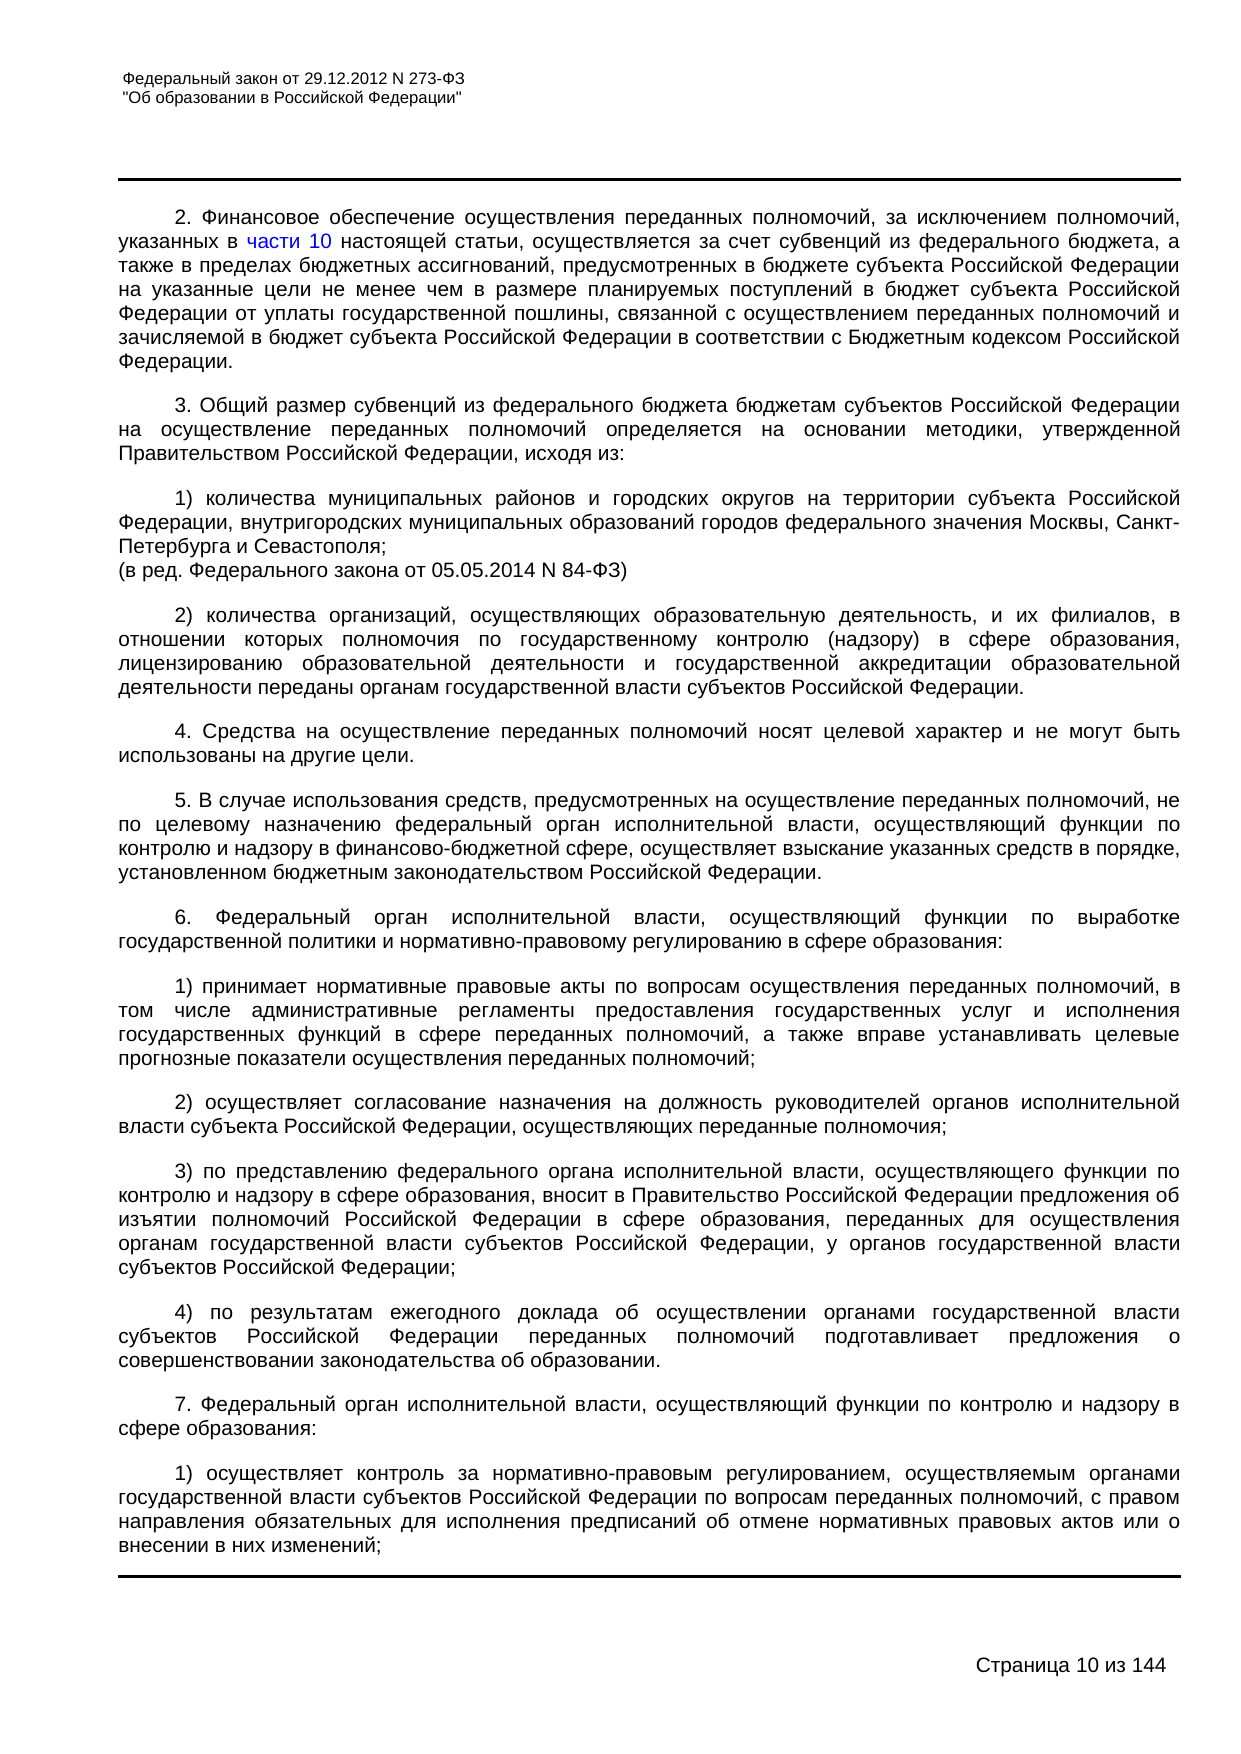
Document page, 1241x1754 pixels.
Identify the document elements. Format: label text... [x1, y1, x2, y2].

text 2) количества организаций, осуществляющих образовательную деятельность, и их филиалов, в отношении которых полномочия по государственному контролю (надзору) в сфере образования, лицензированию образовательной деятельности и государственной аккредитации образовательной деятельности переданы органам государственной власти субъектов Российской Федерации. [118, 603, 1181, 698]
text 2) осуществляет согласование назначения на должность руководителей органов исполнительной власти субъекта Российской Федерации, осуществляющих переданные полномочия; [118, 1090, 1181, 1138]
text 4. Средства на осуществление переданных полномочий носят целевой характер и не могут быть использованы на другие цели. [118, 719, 1181, 767]
text 1) количества муниципальных районов и городских округов на территории субъекта Российской Федерации, внутригородских муниципальных образований городов федерального значения Москвы, Санкт-Петербурга и Севастополя; [118, 486, 1181, 558]
text (в ред. Федерального закона от 05.05.2014 N 84-ФЗ) [118, 558, 1181, 582]
text 7. Федеральный орган исполнительной власти, осуществляющий функции по контролю и надзору в сфере образования: [118, 1392, 1181, 1440]
text 1) принимает нормативные правовые акты по вопросам осуществления переданных полномочий, в том числе административные регламенты предоставления государственных услуг и исполнения государственных функций в сфере переданных полномочий, а также вправе устанавливать целевые прогнозные показатели осуществления переданных полномочий; [118, 973, 1181, 1069]
text 1) осуществляет контроль за нормативно-правовым регулированием, осуществляемым органами государственной власти субъектов Российской Федерации по вопросам переданных полномочий, с правом направления обязательных для исполнения предписаний об отмене нормативных правовых актов или о внесении в них изменений; [118, 1461, 1181, 1557]
text 3) по представлению федерального органа исполнительной власти, осуществляющего функции по контролю и надзору в сфере образования, вносит в Правительство Российской Федерации предложения об изъятии полномочий Российской Федерации в сфере образования, переданных для осуществления органам государственной власти субъектов Российской Федерации, у органов государственной власти субъектов Российской Федерации; [118, 1159, 1181, 1279]
text 6. Федеральный орган исполнительной власти, осуществляющий функции по выработке государственной политики и нормативно-правовому регулированию в сфере образования: [118, 905, 1181, 953]
text 2. Финансовое обеспечение осуществления переданных полномочий, за исключением полномочий, указанных в части 10 настоящей статьи, осуществляется за счет субвенций из федерального бюджета, а также в пределах бюджетных ассигнований, предусмотренных в бюджете субъекта Российской Федерации на указанные цели не менее чем в размере планируемых поступлений в бюджет субъекта Российской Федерации от уплаты государственной пошлины, связанной с осуществлением переданных полномочий и зачисляемой в бюджет субъекта Российской Федерации в соответствии с Бюджетным кодексом Российской Федерации. [118, 205, 1181, 372]
text 3. Общий размер субвенций из федерального бюджета бюджетам субъектов Российской Федерации на осуществление переданных полномочий определяется на основании методики, утвержденной Правительством Российской Федерации, исходя из: [118, 393, 1181, 465]
text 4) по результатам ежегодного доклада об осуществлении органами государственной власти субъектов Российской Федерации переданных полномочий подготавливает предложения о совершенствовании законодательства об образовании. [118, 1299, 1181, 1371]
text 5. В случае использования средств, предусмотренных на осуществление переданных полномочий, не по целевому назначению федеральный орган исполнительной власти, осуществляющий функции по контролю и надзору в финансово-бюджетной сфере, осуществляет взыскание указанных средств в порядке, установленном бюджетным законодательством Российской Федерации. [118, 788, 1181, 884]
